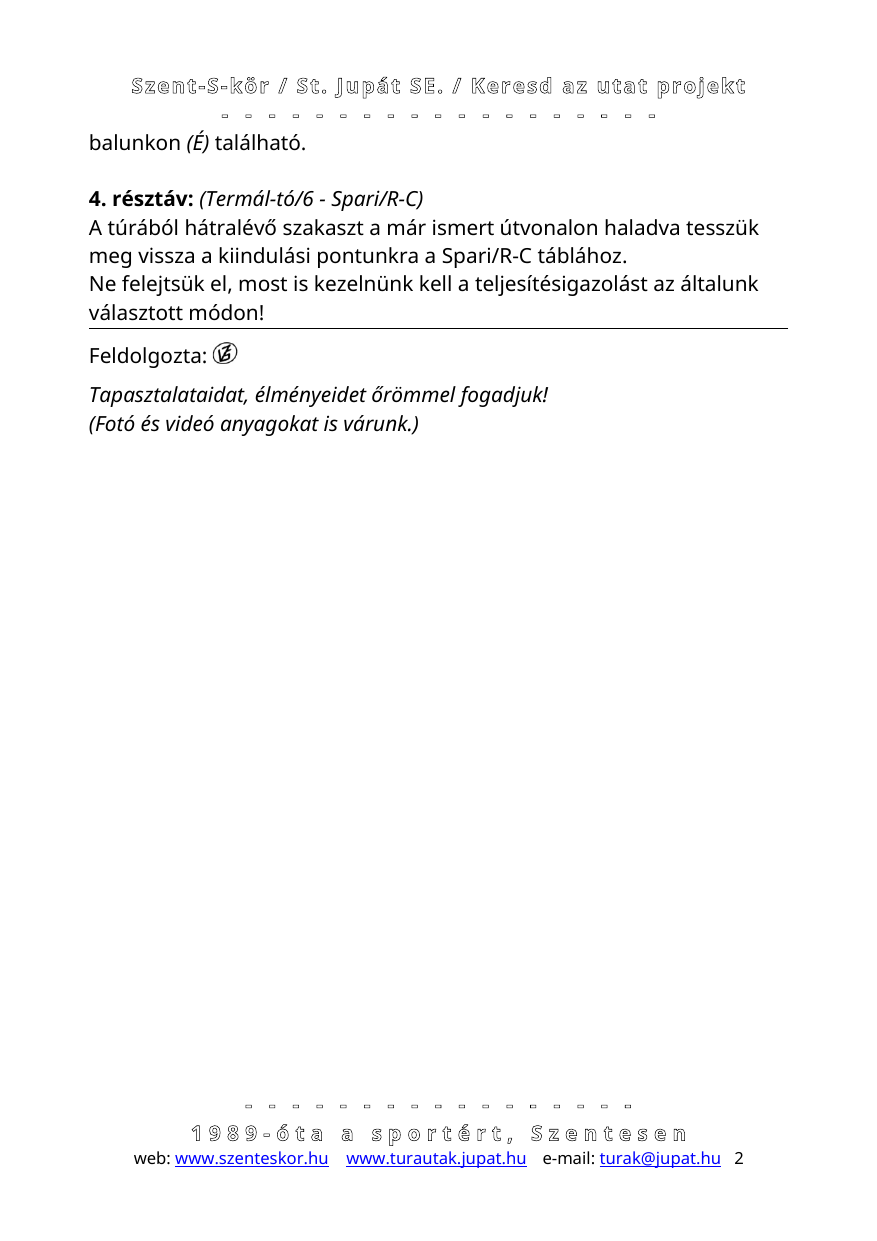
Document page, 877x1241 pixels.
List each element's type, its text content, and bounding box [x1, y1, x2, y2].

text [89, 128, 788, 184]
text 4. résztáv: (Termál-tó/6 - Spari/R-C) [89, 184, 788, 213]
text Ne felejtsük el, most is kezelnünk kell a teljesítésigazolást az általunk választott módon! [89, 269, 788, 328]
text A túrából hátralévő szakaszt a már ismert útvonalon haladva tesszük meg vissza a kiindulási pontunkra a Spari/R-C táblához. [89, 213, 788, 269]
picture [212, 342, 238, 364]
text Tapasztalataidat, élményeidet őrömmel fogadjuk! (Fotó és videó anyagokat is várunk.) [89, 381, 788, 437]
text Feldolgozta: [89, 341, 788, 369]
